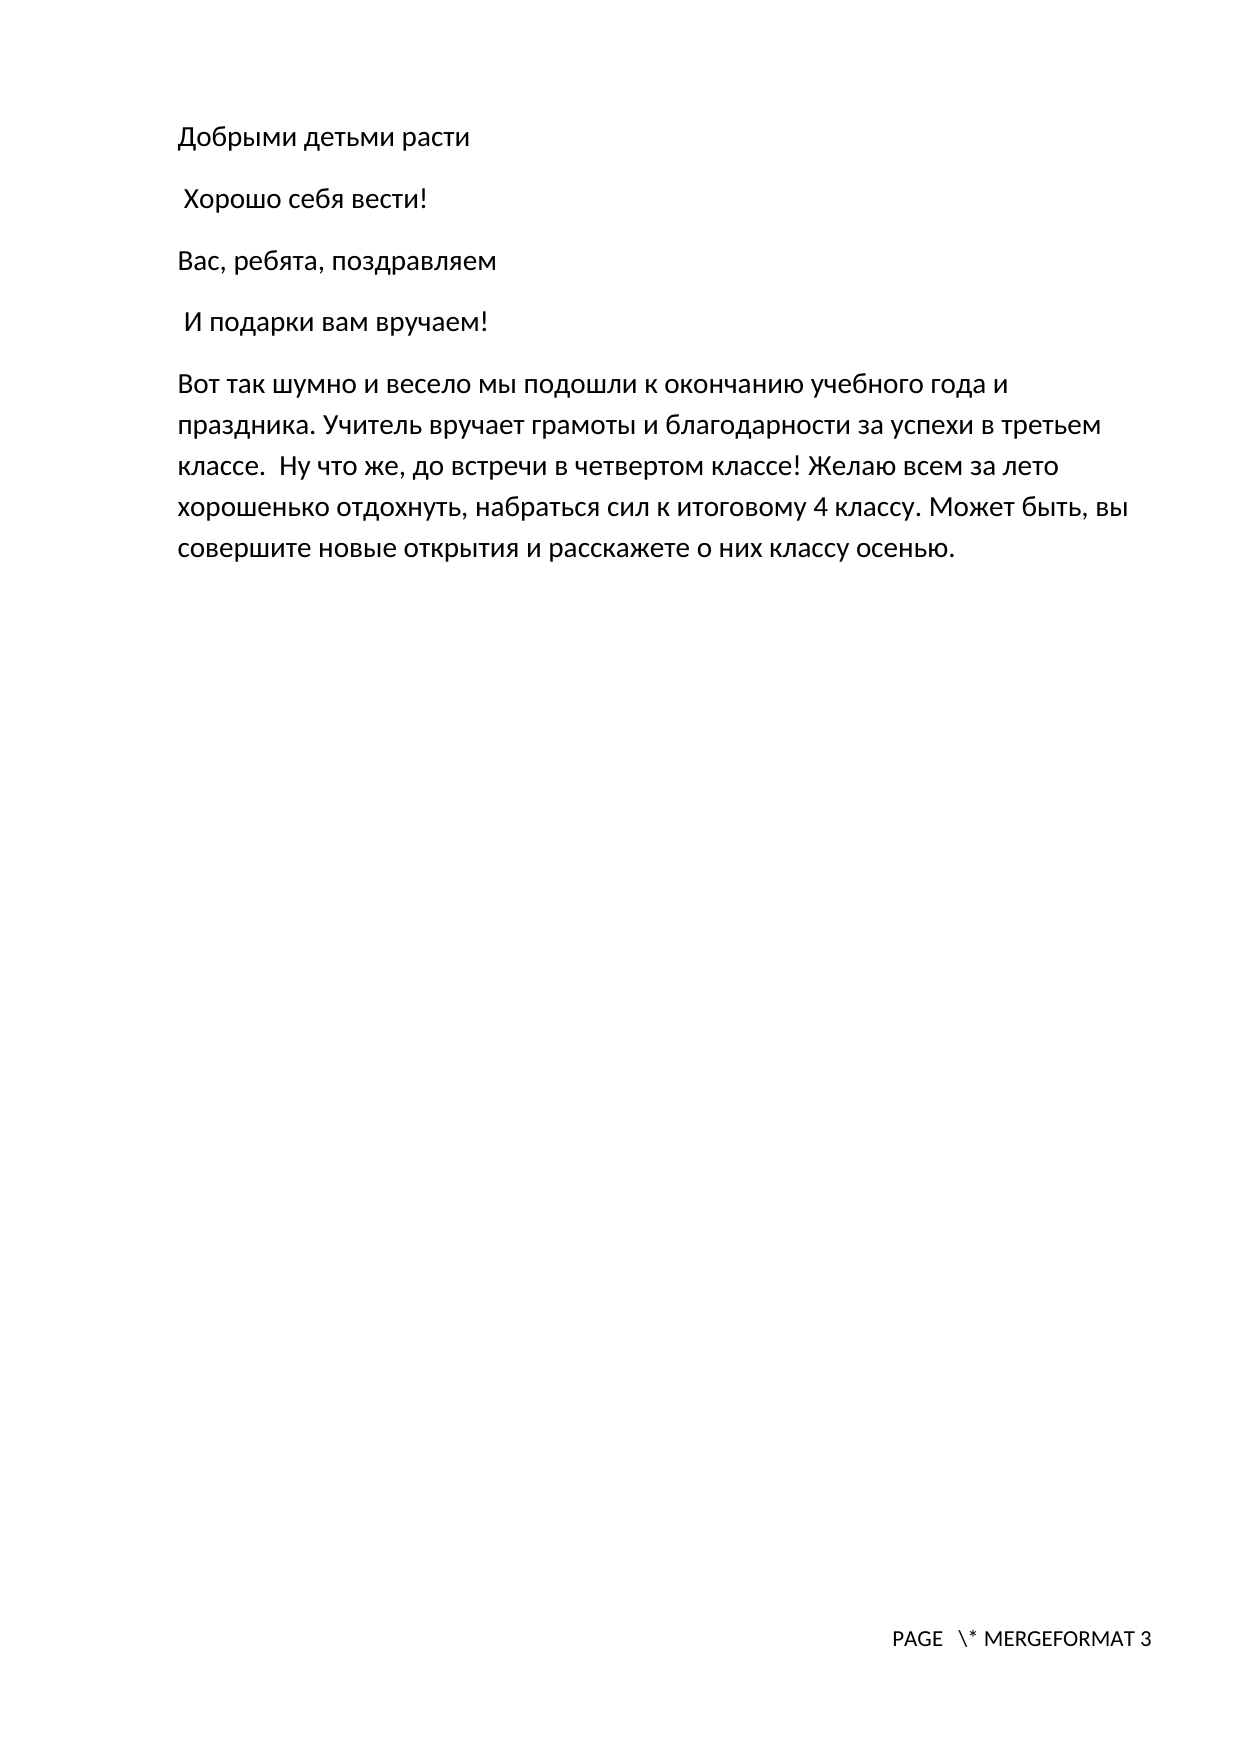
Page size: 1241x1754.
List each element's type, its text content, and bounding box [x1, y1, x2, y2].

text И подарки вам вручаем! [177, 303, 1152, 339]
text Вас, ребята, поздравляем [177, 242, 1152, 277]
text Хорошо себя вести! [177, 180, 1152, 216]
text Вот так шумно и весело мы подошли к окончанию учебного года и праздника. Учитель вручает грамоты и благодарности за успехи в третьем классе. Ну что же, до встречи в четвертом классе! Желаю всем за лето хорошенько отдохнуть, набраться сил к итоговому 4 классу. Может быть, вы совершите новые открытия и расскажете о них классу осенью. [177, 365, 1152, 564]
text Добрыми детьми расти [177, 118, 1152, 154]
